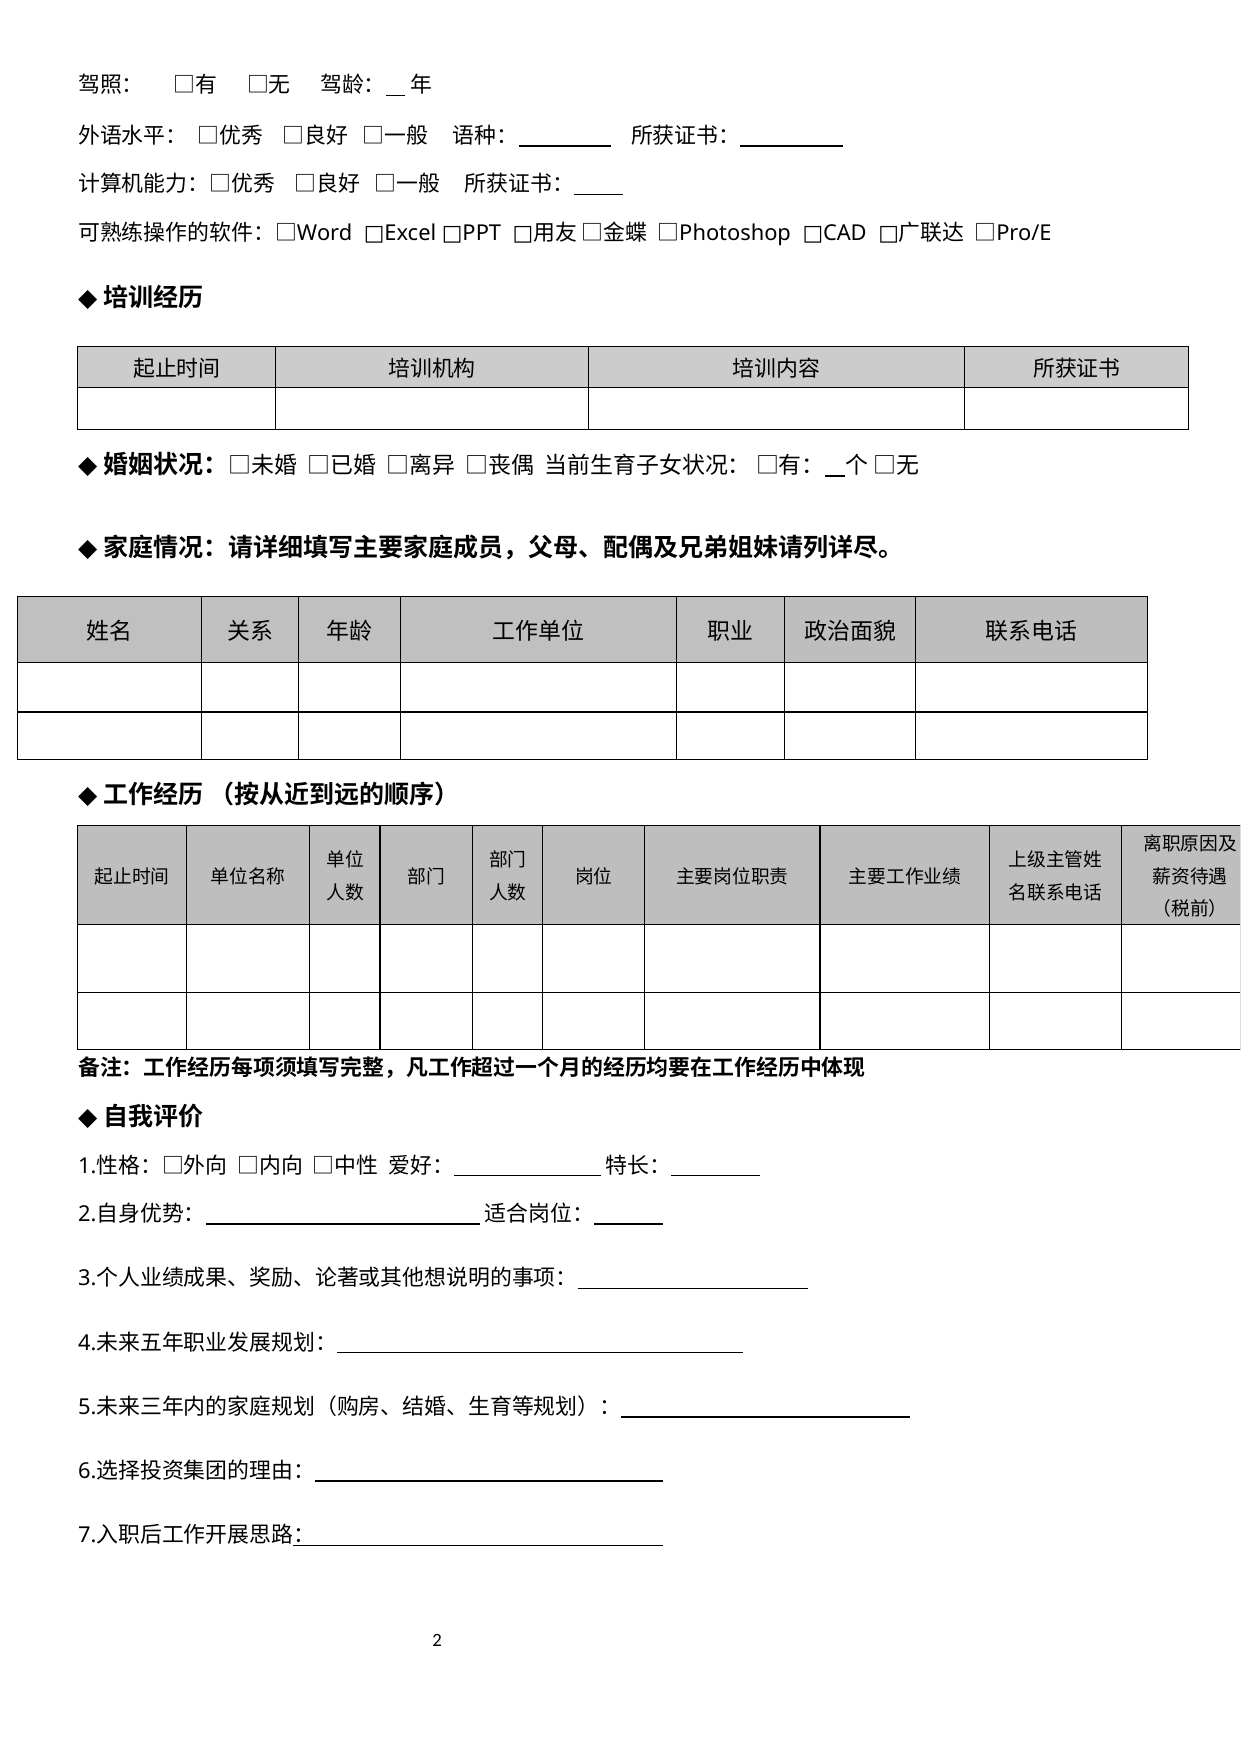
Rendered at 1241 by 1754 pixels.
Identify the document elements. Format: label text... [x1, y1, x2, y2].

table_cell [276, 388, 588, 429]
table_cell [187, 993, 309, 1049]
table_cell [645, 993, 819, 1049]
table_cell [589, 388, 964, 429]
table_cell [543, 925, 644, 992]
table_header 岗位 [543, 826, 644, 924]
table_header 所获证书 [965, 347, 1188, 387]
text ◆ 婚姻状况：□未婚 □已婚 □离异 □丧偶 当前生育子女状况： □有： 个 □无 [78, 430, 1087, 495]
table_cell [916, 663, 1147, 711]
table_cell [299, 663, 400, 711]
table_cell [473, 925, 542, 992]
text 驾照： □有 □无 驾龄： 年 [78, 67, 1087, 99]
table_cell [821, 993, 989, 1049]
table_cell [299, 713, 400, 759]
text ◆ 自我评价 [78, 1082, 1087, 1147]
table_cell [78, 993, 186, 1049]
text 3.个人业绩成果、奖励、论著或其他想说明的事项： [78, 1260, 1087, 1292]
table_header 职业 [677, 597, 784, 662]
table_cell [78, 388, 275, 429]
table_header 关系 [202, 597, 298, 662]
table_header 培训机构 [276, 347, 588, 387]
text 6.选择投资集团的理由： [78, 1453, 1087, 1485]
list ◆ 工作经历 （按从近到远的顺序） [78, 760, 1087, 825]
table_cell [645, 925, 819, 992]
table_cell [401, 663, 676, 711]
table_cell [821, 925, 989, 992]
table_cell [1122, 993, 1240, 1049]
table_cell [990, 925, 1121, 992]
table_cell [381, 993, 472, 1049]
table_header 主要岗位职责 [645, 826, 819, 924]
text 1.性格：□外向 □内向 □中性 爱好： 特长： [78, 1147, 1087, 1180]
table_cell [401, 713, 676, 759]
table_header 单位名称 [187, 826, 309, 924]
table_cell [202, 713, 298, 759]
table_header 主要工作业绩 [821, 826, 989, 924]
table_cell [310, 925, 379, 992]
text 2.自身优势： 适合岗位： [78, 1196, 1087, 1228]
table_cell [785, 713, 915, 759]
table_cell [677, 713, 784, 759]
table_header 上级主管姓名联系电话 [990, 826, 1121, 924]
table_header 离职原因及 薪资待遇 （税前） [1122, 826, 1240, 924]
table_cell [916, 713, 1147, 759]
table_cell [543, 993, 644, 1049]
table_cell [785, 663, 915, 711]
text ◆ 家庭情况：请详细填写主要家庭成员，父母、配偶及兄弟姐妹请列详尽。 [78, 513, 1087, 578]
text 备注：工作经历每项须填写完整，凡工作超过一个月的经历均要在工作经历中体现 [78, 1050, 1087, 1082]
table_cell [18, 663, 201, 711]
table_cell [473, 993, 542, 1049]
table_header 培训内容 [589, 347, 964, 387]
text 4.未来五年职业发展规划： [78, 1324, 1087, 1357]
table_cell [677, 663, 784, 711]
text 5.未来三年内的家庭规划（购房、结婚、生育等规划）： [78, 1388, 1087, 1421]
table_header 联系电话 [916, 597, 1147, 662]
table_header 部门人数 [473, 826, 542, 924]
table_header 单位人数 [310, 826, 379, 924]
table_header 年龄 [299, 597, 400, 662]
table_cell [965, 388, 1188, 429]
table_header 姓名 [18, 597, 201, 662]
table_cell [78, 925, 186, 992]
table_cell [1122, 925, 1240, 992]
text 7.入职后工作开展思路： [78, 1517, 1087, 1549]
table_header 部门 [381, 826, 472, 924]
text 计算机能力：□优秀 □良好 □一般 所获证书： [78, 166, 1087, 198]
table_cell [202, 663, 298, 711]
table_header 工作单位 [401, 597, 676, 662]
table_cell [310, 993, 379, 1049]
table_header 起止时间 [78, 826, 186, 924]
table_header 政治面貌 [785, 597, 915, 662]
table_cell [187, 925, 309, 992]
text 可熟练操作的软件：□Word □Excel □PPT □用友 □金蝶 □Photoshop □CAD □广联达 □Pro/E [78, 214, 1087, 247]
table_cell [18, 713, 201, 759]
table_cell [990, 993, 1121, 1049]
text ◆ 培训经历 [78, 263, 1087, 328]
table_cell [381, 925, 472, 992]
text 外语水平： □优秀 □良好 □一般 语种： 所获证书： [78, 118, 1087, 150]
table_header 起止时间 [78, 347, 275, 387]
